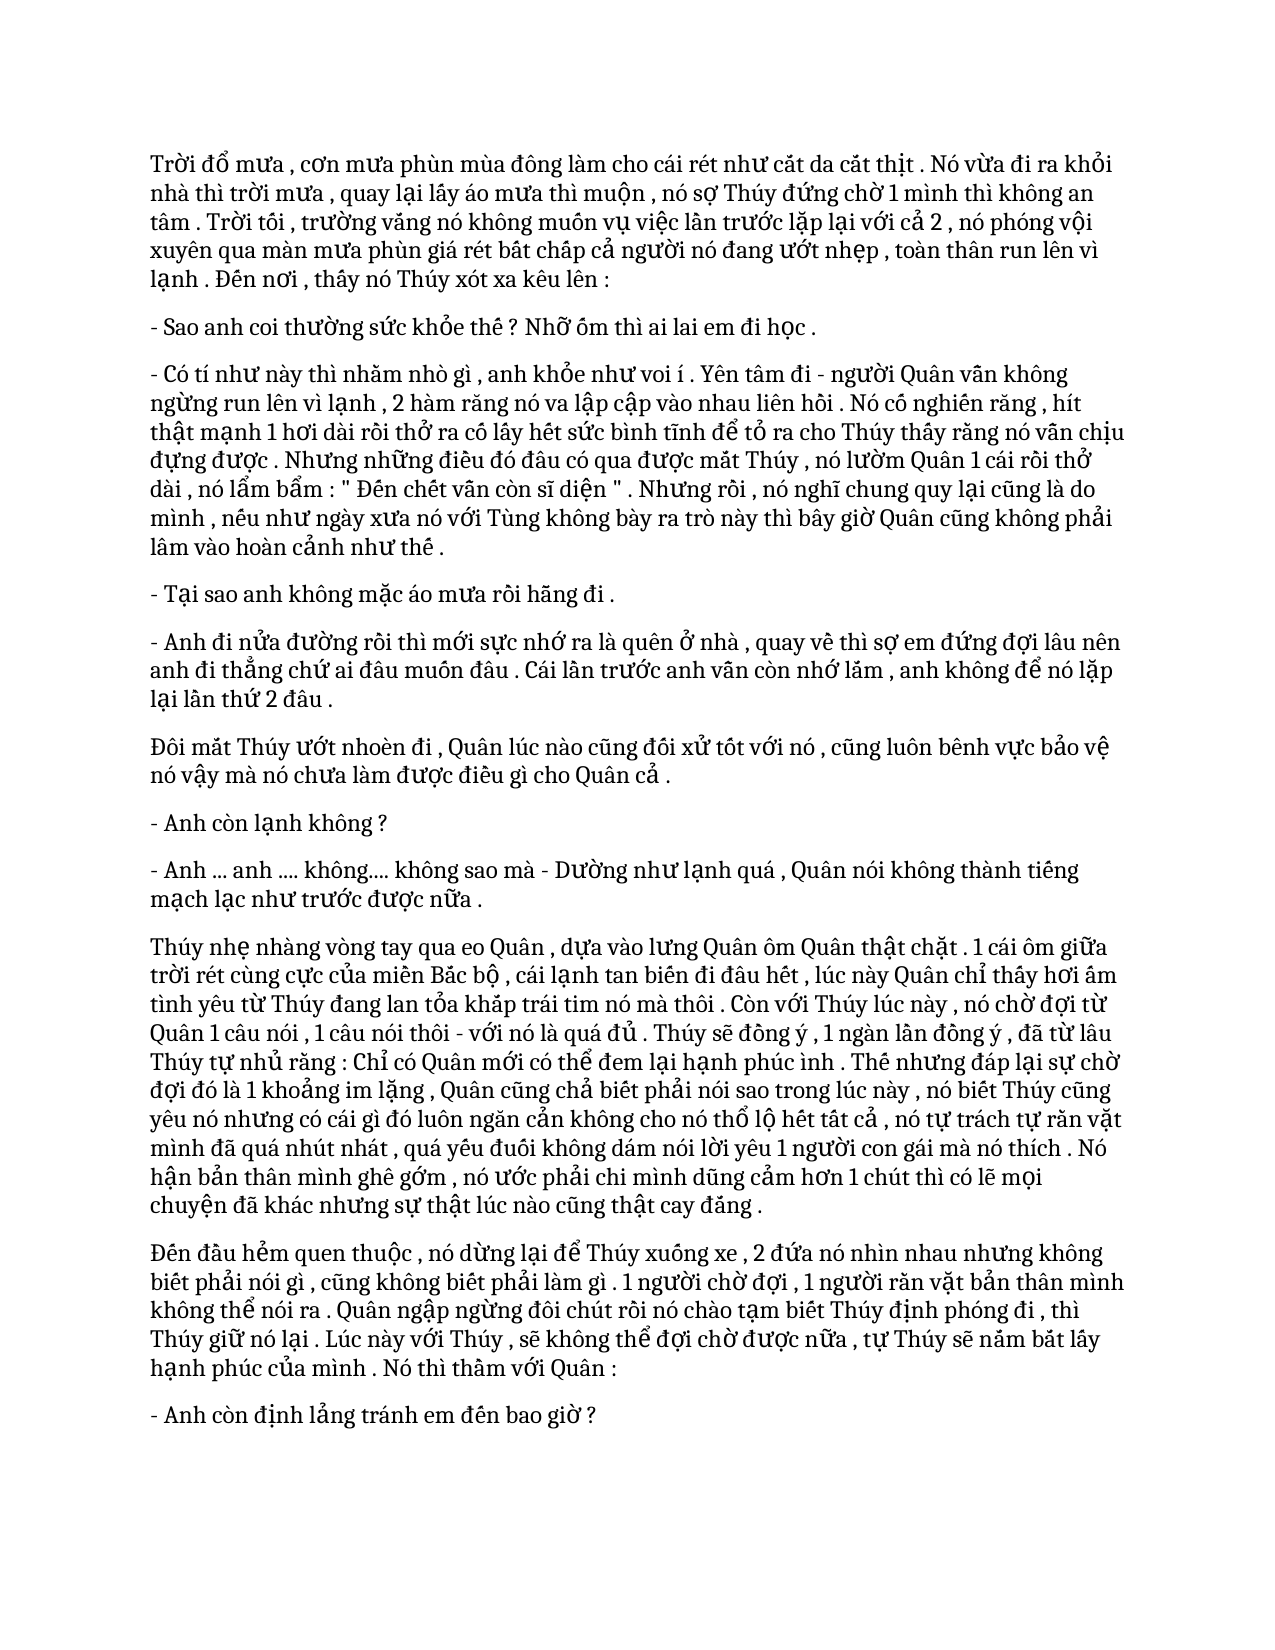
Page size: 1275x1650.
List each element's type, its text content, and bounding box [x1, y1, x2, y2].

text - Anh đi nửa đường rồi thì mới sực nhớ ra là quên ở nhà , quay về thì sợ em đứng đợi lâu nên anh đi thẳng chứ ai đâu muốn đâu . Cái lần trước anh vẫn còn nhớ lắm , anh không để nó lặp lại lần thứ 2 đâu . [150, 627, 1125, 714]
text - Anh còn định lảng tránh em đến bao giờ ? [150, 1401, 1125, 1430]
text Đến đầu hẻm quen thuộc , nó dừng lại để Thúy xuống xe , 2 đứa nó nhìn nhau nhưng không biết phải nói gì , cũng không biết phải làm gì . 1 người chờ đợi , 1 người rằn vặt bản thân mình không thể nói ra . Quân ngập ngừng đôi chút rồi nó chào tạm biết Thúy định phóng đi , thì Thúy giữ nó lại . Lúc này với Thúy , sẽ không thể đợi chờ được nữa , tự Thúy sẽ nắm bắt lấy hạnh phúc của mình . Nó thì thầm với Quân : [150, 1239, 1125, 1382]
text Thúy nhẹ nhàng vòng tay qua eo Quân , dựa vào lưng Quân ôm Quân thật chặt . 1 cái ôm giữa trời rét cùng cực của miền Bắc bộ , cái lạnh tan biến đi đâu hết , lúc này Quân chỉ thấy hơi ấm tình yêu từ Thúy đang lan tỏa khắp trái tim nó mà thôi . Còn với Thúy lúc này , nó chờ đợi từ Quân 1 câu nói , 1 câu nói thôi - với nó là quá đủ . Thúy sẽ đồng ý , 1 ngàn lần đồng ý , đã từ lâu Thúy tự nhủ rằng : Chỉ có Quân mới có thể đem lại hạnh phúc ình . Thế nhưng đáp lại sự chờ đợi đó là 1 khoảng im lặng , Quân cũng chả biết phải nói sao trong lúc này , nó biết Thúy cũng yêu nó nhưng có cái gì đó luôn ngăn cản không cho nó thổ lộ hết tất cả , nó tự trách tự rằn vặt mình đã quá nhút nhát , quá yếu đuối không dám nói lời yêu 1 người con gái mà nó thích . Nó hận bản thân mình ghê gớm , nó ước phải chi mình dũng cảm hơn 1 chút thì có lẽ mọi chuyện đã khác nhưng sự thật lúc nào cũng thật cay đắng . [150, 932, 1125, 1220]
text Trời đổ mưa , cơn mưa phùn mùa đông làm cho cái rét như cắt da cắt thịt . Nó vừa đi ra khỏi nhà thì trời mưa , quay lại lấy áo mưa thì muộn , nó sợ Thúy đứng chờ 1 mình thì không an tâm . Trời tối , trường vắng nó không muốn vụ việc lần trước lặp lại với cả 2 , nó phóng vội xuyên qua màn mưa phùn giá rét bất chấp cả người nó đang ướt nhẹp , toàn thân run lên vì lạnh . Đến nơi , thấy nó Thúy xót xa kêu lên : [150, 150, 1125, 294]
text - Sao anh coi thường sức khỏe thế ? Nhỡ ốm thì ai lai em đi học . [150, 312, 1125, 341]
text - Tại sao anh không mặc áo mưa rồi hẵng đi . [150, 580, 1125, 609]
text - Có tí như này thì nhằm nhò gì , anh khỏe như voi í . Yên tâm đi - người Quân vẫn không ngừng run lên vì lạnh , 2 hàm răng nó va lập cập vào nhau liên hồi . Nó cố nghiến răng , hít thật mạnh 1 hơi dài rồi thở ra cố lấy hết sức bình tĩnh để tỏ ra cho Thúy thấy rằng nó vẫn chịu đựng được . Nhưng những điều đó đâu có qua được mắt Thúy , nó lườm Quân 1 cái rồi thở dài , nó lẩm bẩm : " Đến chết vẫn còn sĩ diện " . Nhưng rồi , nó nghĩ chung quy lại cũng là do mình , nếu như ngày xưa nó với Tùng không bày ra trò này thì bây giờ Quân cũng không phải lâm vào hoàn cảnh như thế . [150, 360, 1125, 561]
text - Anh ... anh .... không.... không sao mà - Dường như lạnh quá , Quân nói không thành tiếng mạch lạc như trước được nữa . [150, 856, 1125, 914]
text Đôi mắt Thúy ướt nhoèn đi , Quân lúc nào cũng đối xử tốt với nó , cũng luôn bênh vực bảo vệ nó vậy mà nó chưa làm được điều gì cho Quân cả . [150, 732, 1125, 790]
text - Anh còn lạnh không ? [150, 809, 1125, 837]
